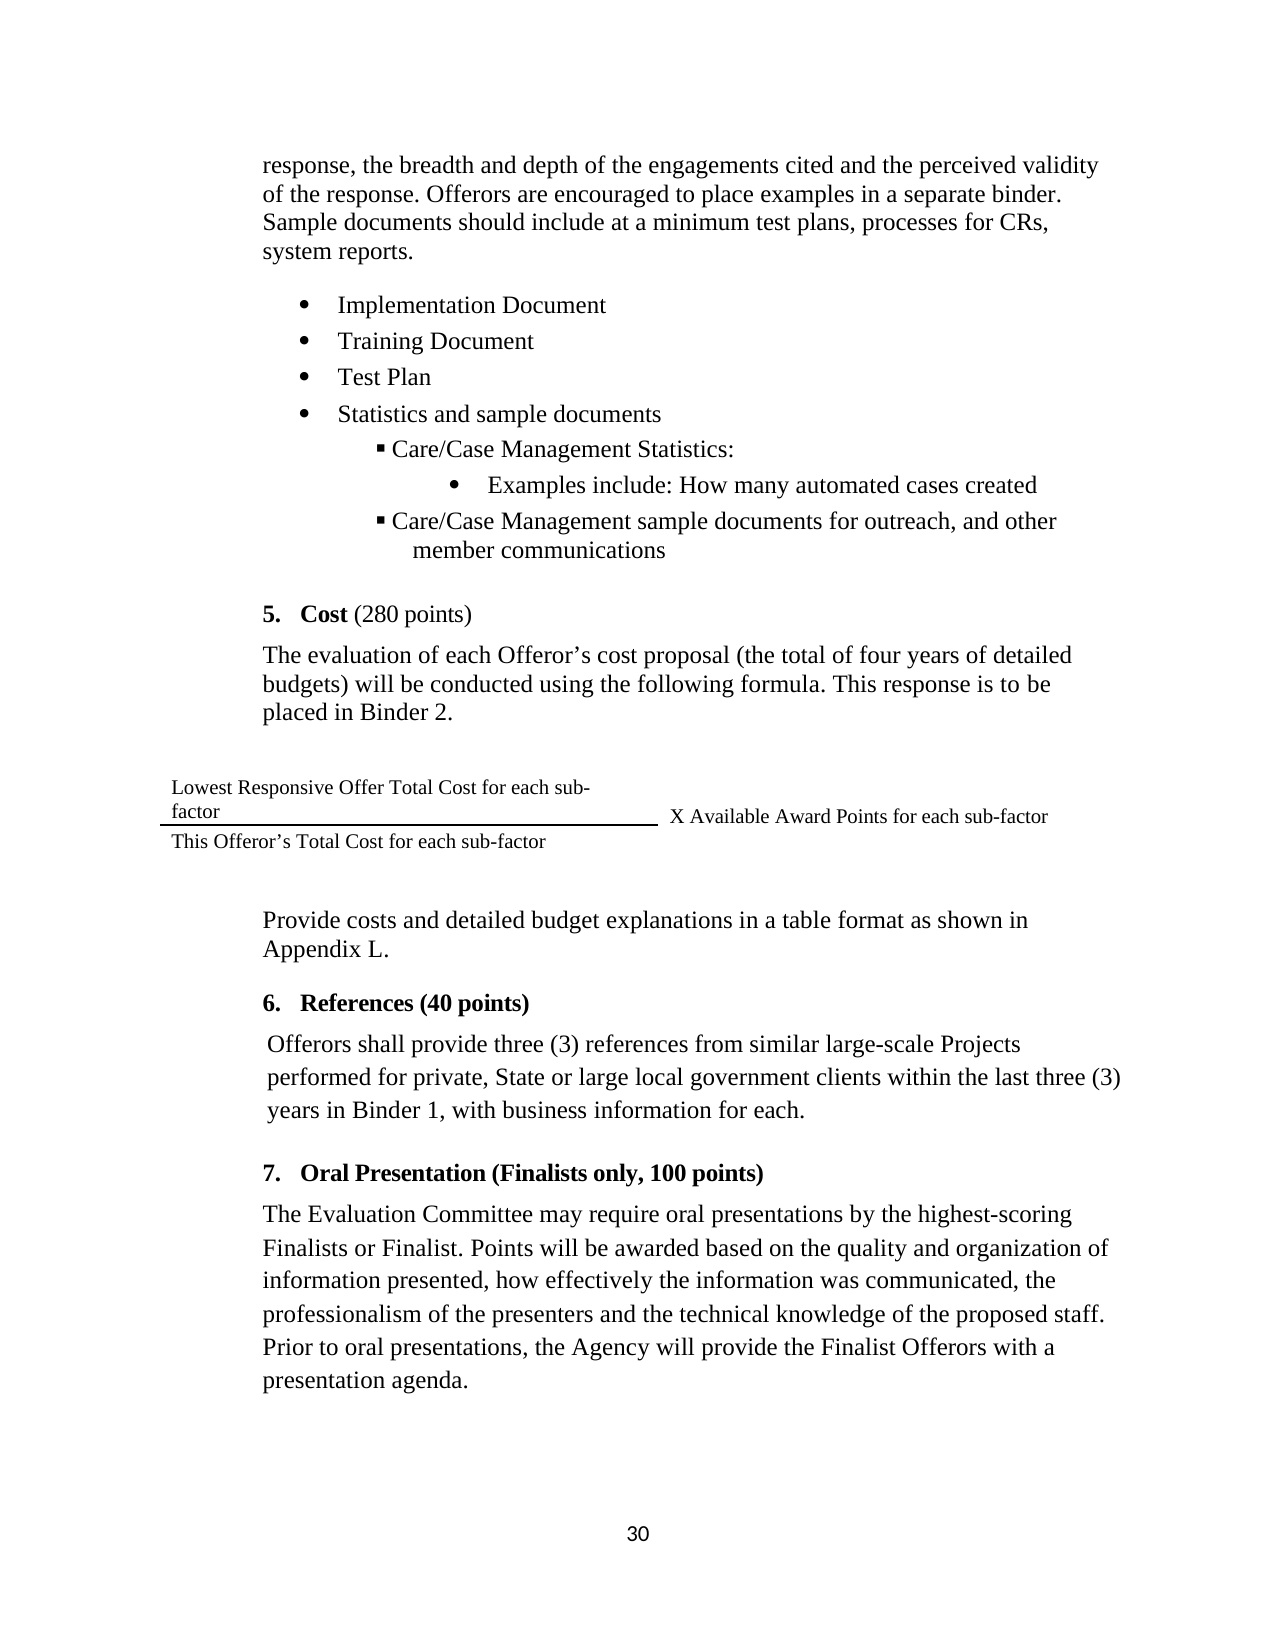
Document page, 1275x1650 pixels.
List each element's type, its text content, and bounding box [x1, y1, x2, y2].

list Statistics and sample documents [300, 399, 1104, 427]
list The evaluation of each Offeror’s cost proposal (the total of four years of detailed budgets) will be conducted using the following formula. This response is to be placed in Binder 2. [262, 640, 1104, 726]
list Examples include: How many automated cases created [450, 470, 1104, 499]
text The Evaluation Committee may require oral presentations by the highest-scoring Finalists or Finalist. Points will be awarded based on the quality and organization of information presented, how effectively the information was communicated, the professionalism of the presenters and the technical knowledge of the proposed staff. Prior to oral presentations, the Agency will provide the Finalist Offerors with a presentation agenda. [262, 1199, 1125, 1393]
table_header Lowest Responsive Offer Total Cost for each sub-factor [160, 775, 658, 823]
list Implementation Document [300, 290, 1104, 319]
table_header X Available Award Points for each sub-factor [658, 775, 1174, 856]
subtitle References (40 points) [262, 988, 1104, 1017]
text Provide costs and detailed budget explanations in a table format as shown in Appendix L. [262, 905, 1104, 963]
list Care/Case Management sample documents for outreach, and other member communications [375, 506, 1104, 564]
subtitle Oral Presentation (Finalists only, 100 points) [262, 1158, 1104, 1187]
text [262, 150, 1104, 265]
list Training Document [300, 326, 1104, 355]
table_cell This Offeror’s Total Cost for each sub-factor [160, 826, 658, 856]
subtitle Cost (280 points) [262, 599, 1104, 627]
list Test Plan [300, 362, 1104, 391]
text Offerors shall provide three (3) references from similar large-scale Projects performed for private, State or large local government clients within the last three (3) years in Binder 1, with business information for each. [267, 1029, 1125, 1124]
list Care/Case Management Statistics: [375, 434, 1104, 462]
